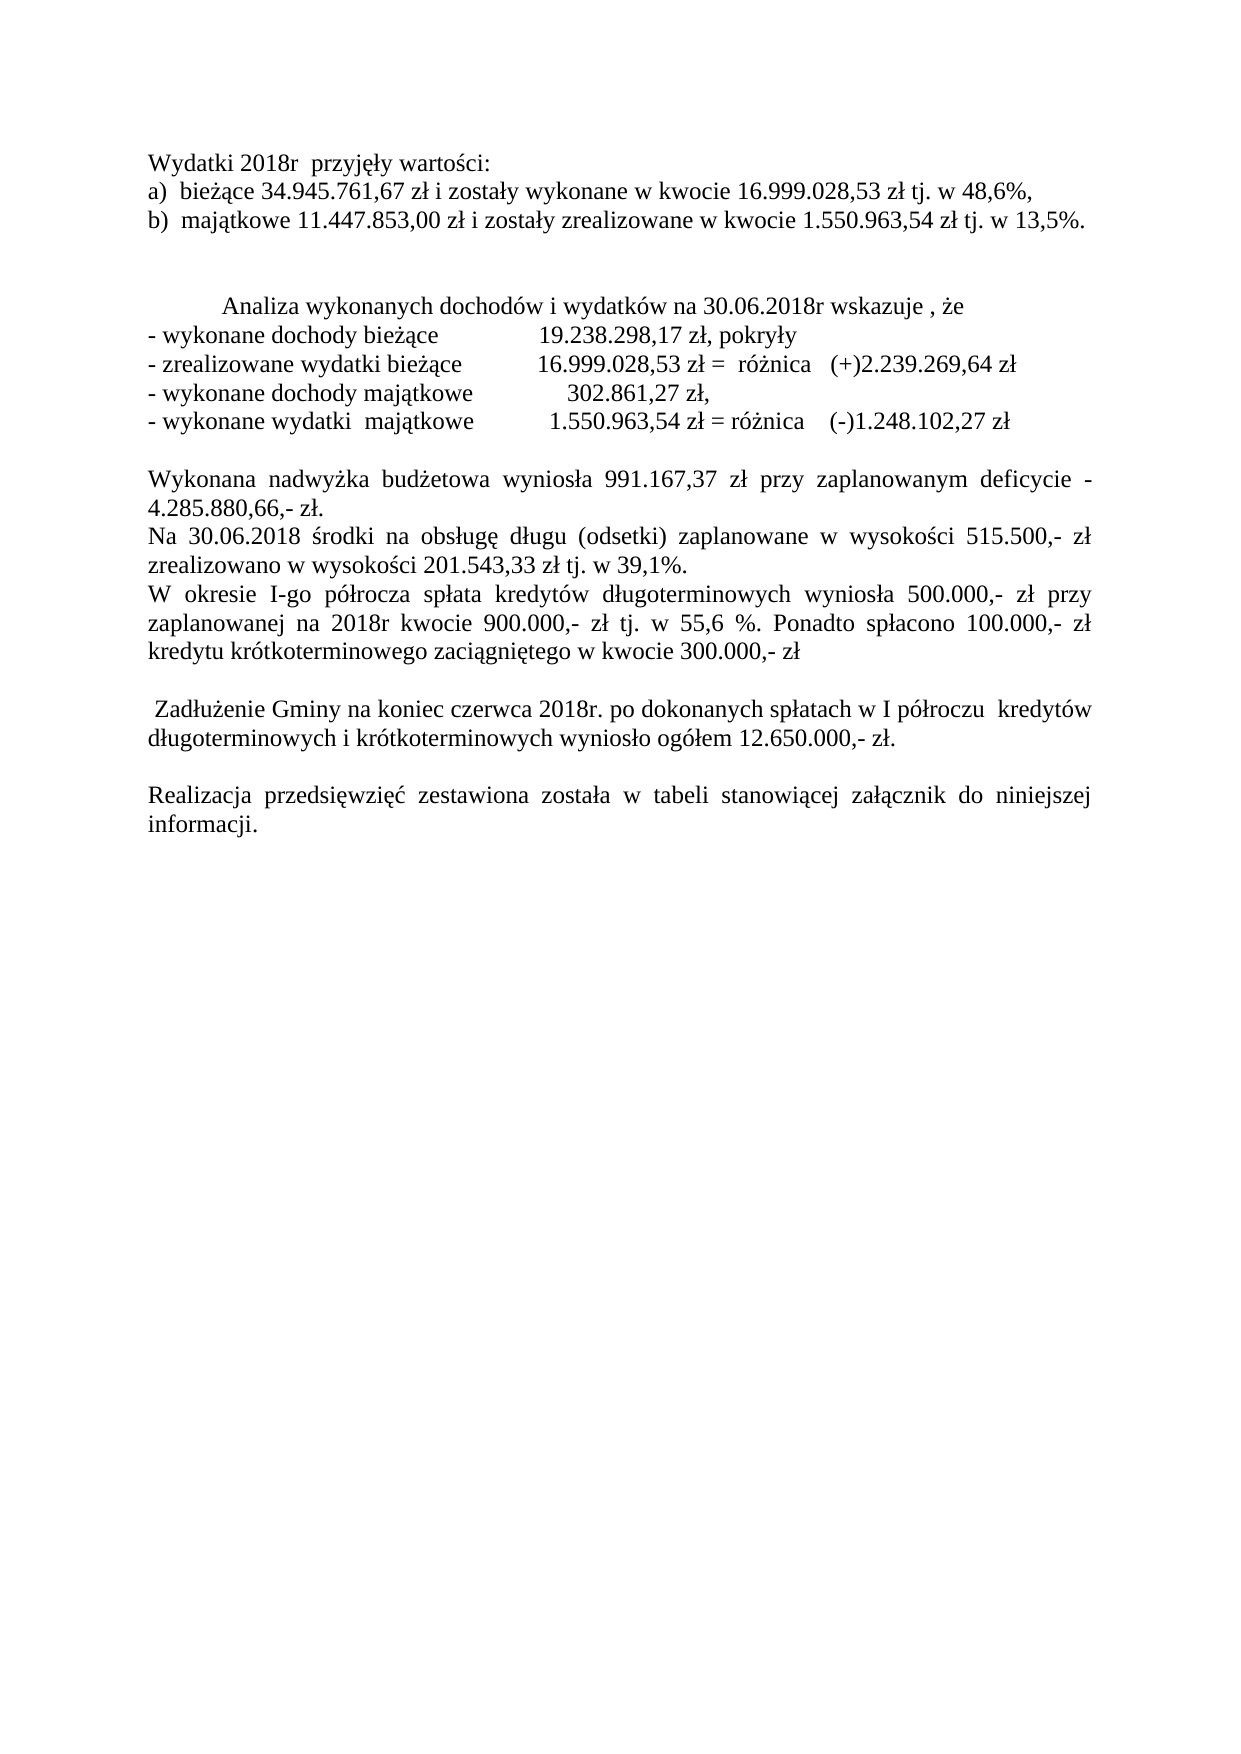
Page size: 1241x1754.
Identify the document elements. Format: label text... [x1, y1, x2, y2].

text b) majątkowe 11.447.853,00 zł i zostały zrealizowane w kwocie 1.550.963,54 zł tj. w 13,5%. [148, 205, 1093, 234]
text Analiza wykonanych dochodów i wydatków na 30.06.2018r wskazuje , że [148, 291, 1093, 320]
text Na 30.06.2018 środki na obsługę długu (odsetki) zaplanowane w wysokości 515.500,- zł zrealizowano w wysokości 201.543,33 zł tj. w 39,1%. [148, 521, 1093, 579]
text Realizacja przedsięwzięć zestawiona została w tabeli stanowiącej załącznik do niniejszej informacji. [148, 780, 1093, 838]
text - wykonane dochody bieżące 19.238.298,17 zł, pokryły [148, 320, 1093, 349]
text Wydatki 2018r przyjęły wartości: [148, 148, 1093, 176]
text Wykonana nadwyżka budżetowa wyniosła 991.167,37 zł przy zaplanowanym deficycie -4.285.880,66,- zł. [148, 464, 1093, 521]
text W okresie I-go półrocza spłata kredytów długoterminowych wyniosła 500.000,- zł przy zaplanowanej na 2018r kwocie 900.000,- zł tj. w 55,6 %. Ponadto spłacono 100.000,- zł kredytu krótkoterminowego zaciągniętego w kwocie 300.000,- zł [148, 579, 1093, 665]
text Zadłużenie Gminy na koniec czerwca 2018r. po dokonanych spłatach w I półroczu kredytów długoterminowych i krótkoterminowych wyniosło ogółem 12.650.000,- zł. [148, 694, 1093, 751]
text a) bieżące 34.945.761,67 zł i zostały wykonane w kwocie 16.999.028,53 zł tj. w 48,6%, [148, 176, 1093, 205]
text - wykonane wydatki majątkowe 1.550.963,54 zł = różnica (-)1.248.102,27 zł [148, 406, 1093, 435]
text - zrealizowane wydatki bieżące 16.999.028,53 zł = różnica (+)2.239.269,64 zł [148, 349, 1093, 378]
text - wykonane dochody majątkowe 302.861,27 zł, [148, 378, 1093, 406]
